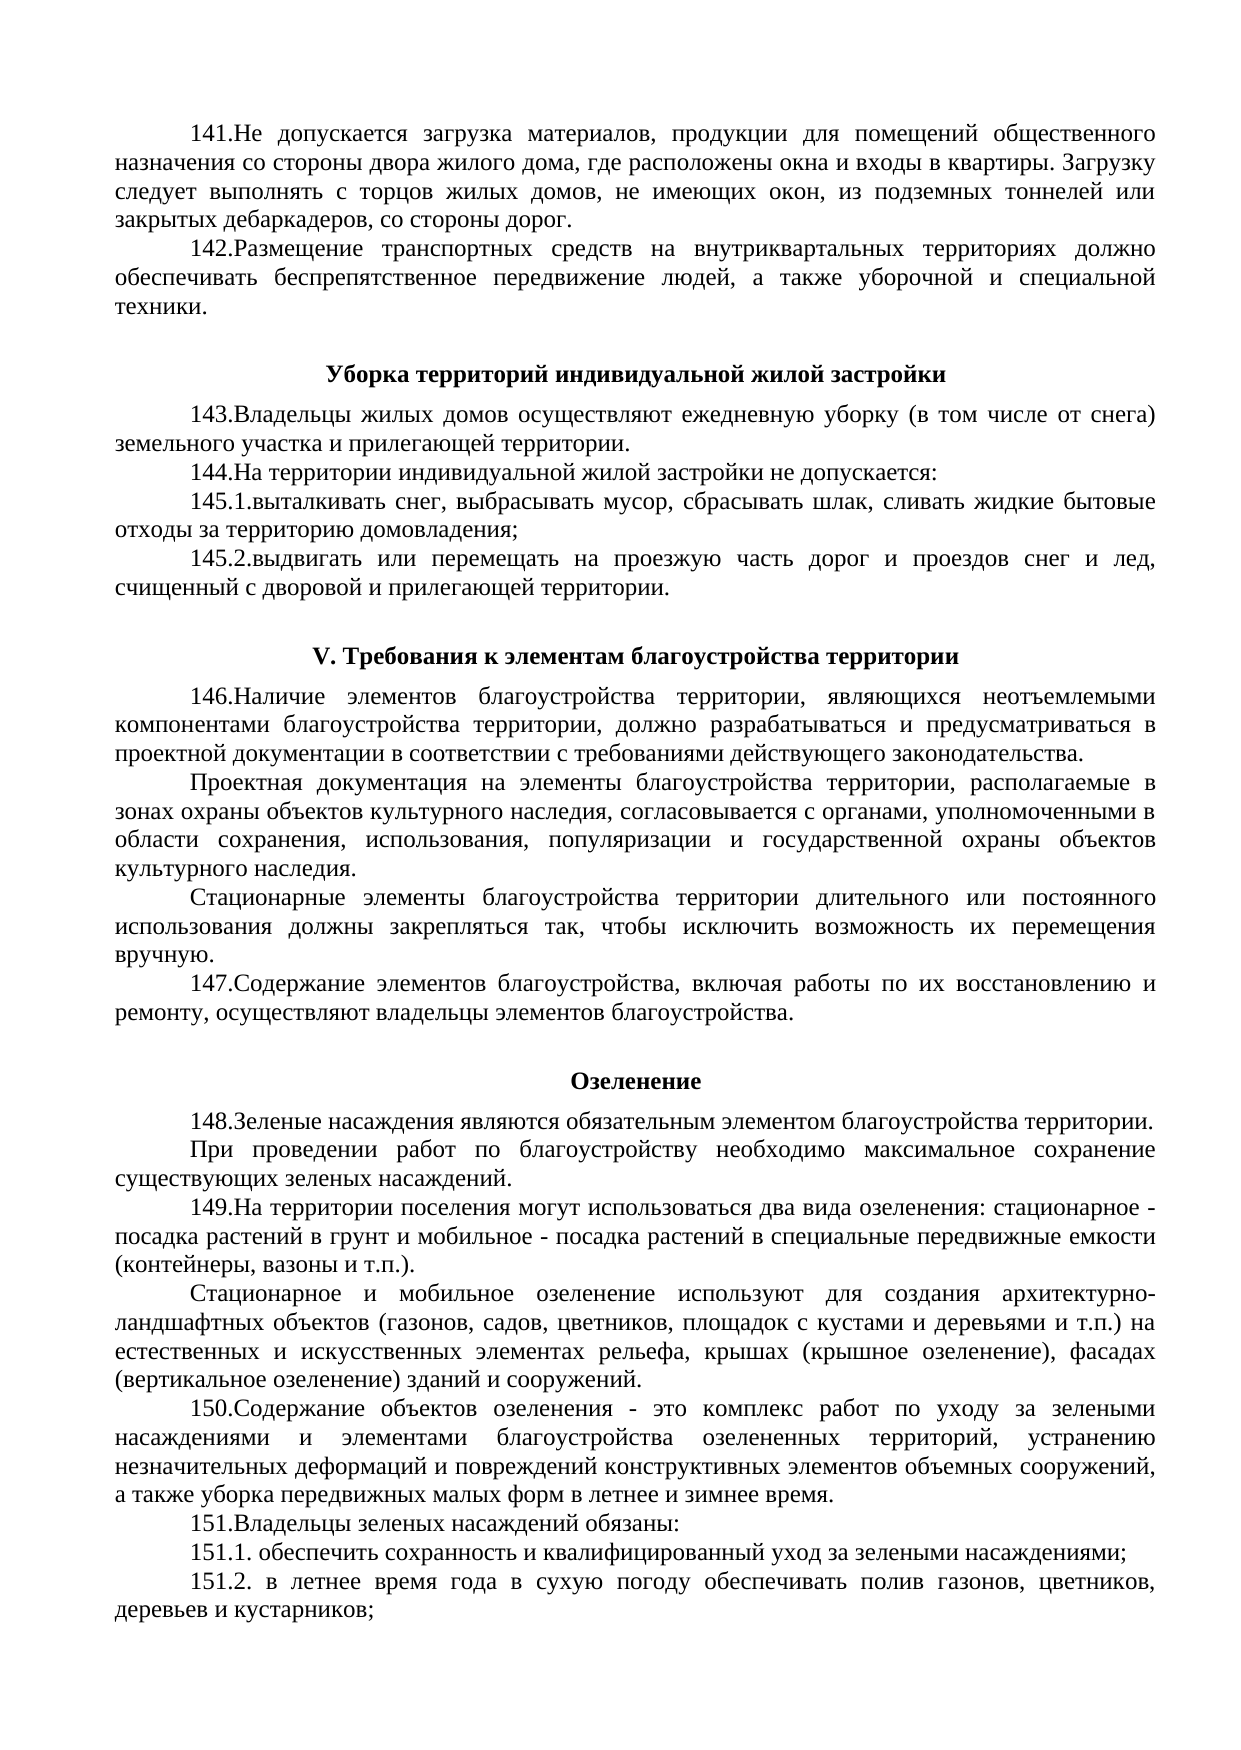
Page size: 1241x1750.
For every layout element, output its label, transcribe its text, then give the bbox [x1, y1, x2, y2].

text 143.Владельцы жилых домов осуществляют ежедневную уборку (в том числе от снега) земельного участка и прилегающей территории. [114, 399, 1157, 457]
text 151.1. обеспечить сохранность и квалифицированный уход за зелеными насаждениями; [114, 1537, 1157, 1566]
subtitle V. Требования к элементам благоустройства территории [114, 641, 1157, 669]
text 146.Наличие элементов благоустройства территории, являющихся неотъемлемыми компонентами благоустройства территории, должно разрабатываться и предусматриваться в проектной документации в соответствии с требованиями действующего законодательства. [114, 681, 1157, 767]
text 151.Владельцы зеленых насаждений обязаны: [114, 1508, 1157, 1537]
text 141.Не допускается загрузка материалов, продукции для помещений общественного назначения со стороны двора жилого дома, где расположены окна и входы в квартиры. Загрузку следует выполнять с торцов жилых домов, не имеющих окон, из подземных тоннелей или закрытых дебаркадеров, со стороны дорог. [114, 118, 1157, 233]
text 149.На территории поселения могут использоваться два вида озеленения: стационарное - посадка растений в грунт и мобильное - посадка растений в специальные передвижные емкости (контейнеры, вазоны и т.п.). [114, 1192, 1157, 1278]
text 142.Размещение транспортных средств на внутриквартальных территориях должно обеспечивать беспрепятственное передвижение людей, а также уборочной и специальной техники. [114, 233, 1157, 319]
text 145.2.выдвигать или перемещать на проезжую часть дорог и проездов снег и лед, счищенный с дворовой и прилегающей территории. [114, 543, 1157, 601]
text 145.1.выталкивать снег, выбрасывать мусор, сбрасывать шлак, сливать жидкие бытовые отходы за территорию домовладения; [114, 486, 1157, 543]
text При проведении работ по благоустройству необходимо максимальное сохранение существующих зеленых насаждений. [114, 1134, 1157, 1192]
text 147.Содержание элементов благоустройства, включая работы по их восстановлению и ремонту, осуществляют владельцы элементов благоустройства. [114, 968, 1157, 1026]
text Стационарные элементы благоустройства территории длительного или постоянного использования должны закрепляться так, чтобы исключить возможность их перемещения вручную. [114, 882, 1157, 968]
subtitle Уборка территорий индивидуальной жилой застройки [114, 359, 1157, 388]
text Стационарное и мобильное озеленение используют для создания архитектурно-ландшафтных объектов (газонов, садов, цветников, площадок с кустами и деревьями и т.п.) на естественных и искусственных элементах рельефа, крышах (крышное озеленение), фасадах (вертикальное озеленение) зданий и сооружений. [114, 1278, 1157, 1393]
text Проектная документация на элементы благоустройства территории, располагаемые в зонах охраны объектов культурного наследия, согласовывается с органами, уполномоченными в области сохранения, использования, популяризации и государственной охраны объектов культурного наследия. [114, 767, 1157, 882]
text 144.На территории индивидуальной жилой застройки не допускается: [114, 457, 1157, 486]
subtitle Озеленение [114, 1066, 1157, 1094]
text 151.2. в летнее время года в сухую погоду обеспечивать полив газонов, цветников, деревьев и кустарников; [114, 1566, 1157, 1623]
text 148.Зеленые насаждения являются обязательным элементом благоустройства территории. [114, 1106, 1157, 1134]
text 150.Содержание объектов озеленения - это комплекс работ по уходу за зелеными насаждениями и элементами благоустройства озелененных территорий, устранению незначительных деформаций и повреждений конструктивных элементов объемных сооружений, а также уборка передвижных малых форм в летнее и зимнее время. [114, 1393, 1157, 1508]
